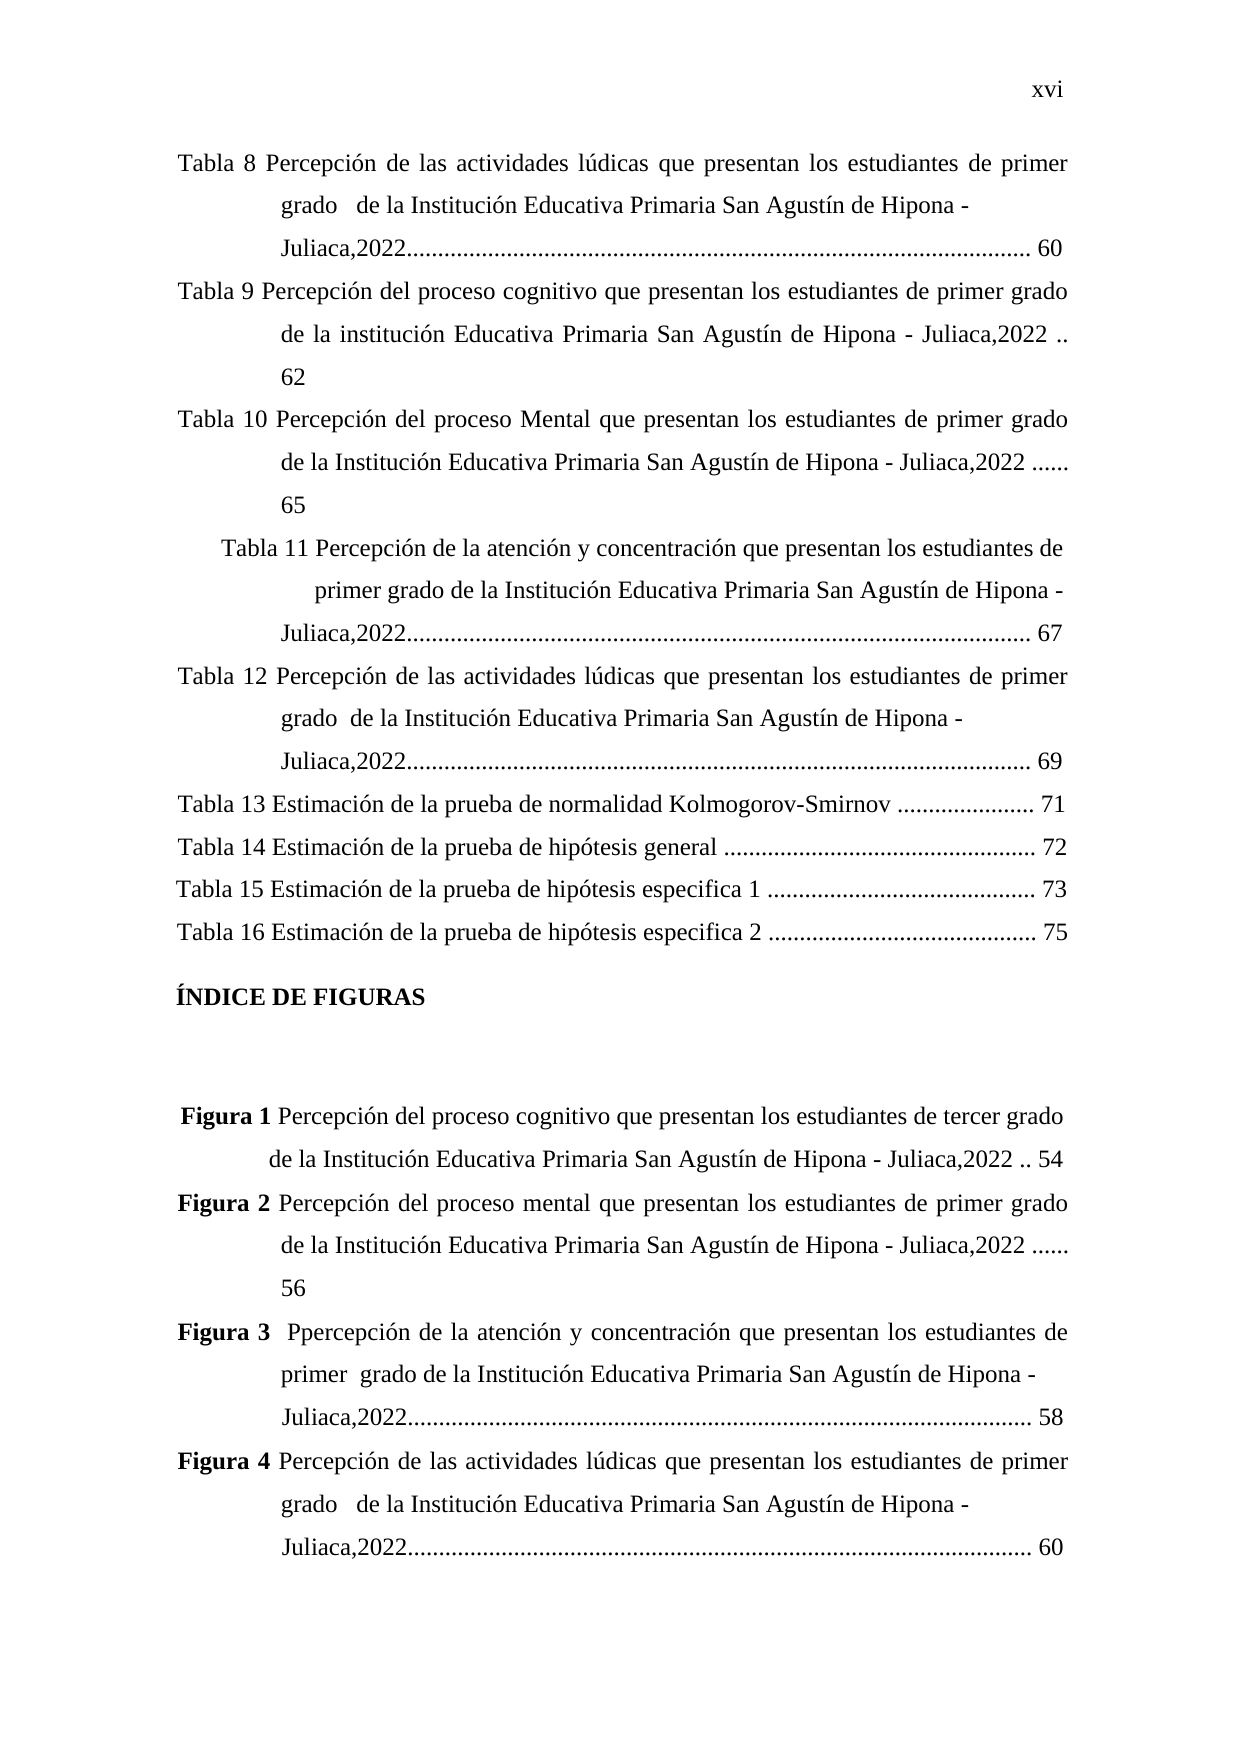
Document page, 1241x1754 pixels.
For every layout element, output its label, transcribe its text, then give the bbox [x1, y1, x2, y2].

text ÍNDICE DE FIGURAS [176, 982, 1069, 1011]
text Tabla 14 Estimación de la prueba de hipótesis general .................................................. 72 [177, 832, 1069, 860]
text Tabla 12 Percepción de las actividades lúdicas que presentan los estudiantes de primer grado de la Institución Educativa Primaria San Agustín de Hipona - [177, 661, 1069, 732]
text Juliaca,2022.................................................................................................... 69 [281, 746, 1069, 775]
text Juliaca,2022.................................................................................................... 67 [281, 618, 1069, 647]
text Tabla 10 Percepción del proceso Mental que presentan los estudiantes de primer grado de la Institución Educativa Primaria San Agustín de Hipona - Juliaca,2022 ...... 65 [177, 404, 1069, 519]
text Tabla 8 Percepción de las actividades lúdicas que presentan los estudiantes de primer grado de la Institución Educativa Primaria San Agustín de Hipona - [177, 148, 1069, 219]
text Tabla 11 Percepción de la atención y concentración que presentan los estudiantes de primer grado de la Institución Educativa Primaria San Agustín de Hipona - [177, 533, 1063, 604]
text Juliaca,2022.................................................................................................... 60 [281, 233, 1069, 262]
text Tabla 15 Estimación de la prueba de hipótesis especifica 1 ........................................... 73 Tabla 16 Estimación de la prueba de hipótesis especifica 2 ........................................... 75 [176, 874, 1069, 946]
text Figura 2 Percepción del proceso mental que presentan los estudiantes de primer grado de la Institución Educativa Primaria San Agustín de Hipona - Juliaca,2022 ...... 56 [177, 1188, 1069, 1302]
text Juliaca,2022.................................................................................................... 58 [177, 1402, 1063, 1431]
text Figura 3 Ppercepción de la atención y concentración que presentan los estudiantes de primer grado de la Institución Educativa Primaria San Agustín de Hipona - [177, 1317, 1069, 1388]
text Tabla 13 Estimación de la prueba de normalidad Kolmogorov-Smirnov ...................... 71 [177, 789, 1069, 817]
text Figura 1 Percepción del proceso cognitivo que presentan los estudiantes de tercer grado de la Institución Educativa Primaria San Agustín de Hipona - Juliaca,2022 .. 54 [177, 1101, 1063, 1173]
text Juliaca,2022.................................................................................................... 60 [177, 1532, 1063, 1560]
text Tabla 9 Percepción del proceso cognitivo que presentan los estudiantes de primer grado de la institución Educativa Primaria San Agustín de Hipona - Juliaca,2022 .. 62 [177, 276, 1069, 390]
text Figura 4 Percepción de las actividades lúdicas que presentan los estudiantes de primer grado de la Institución Educativa Primaria San Agustín de Hipona - [177, 1446, 1069, 1517]
